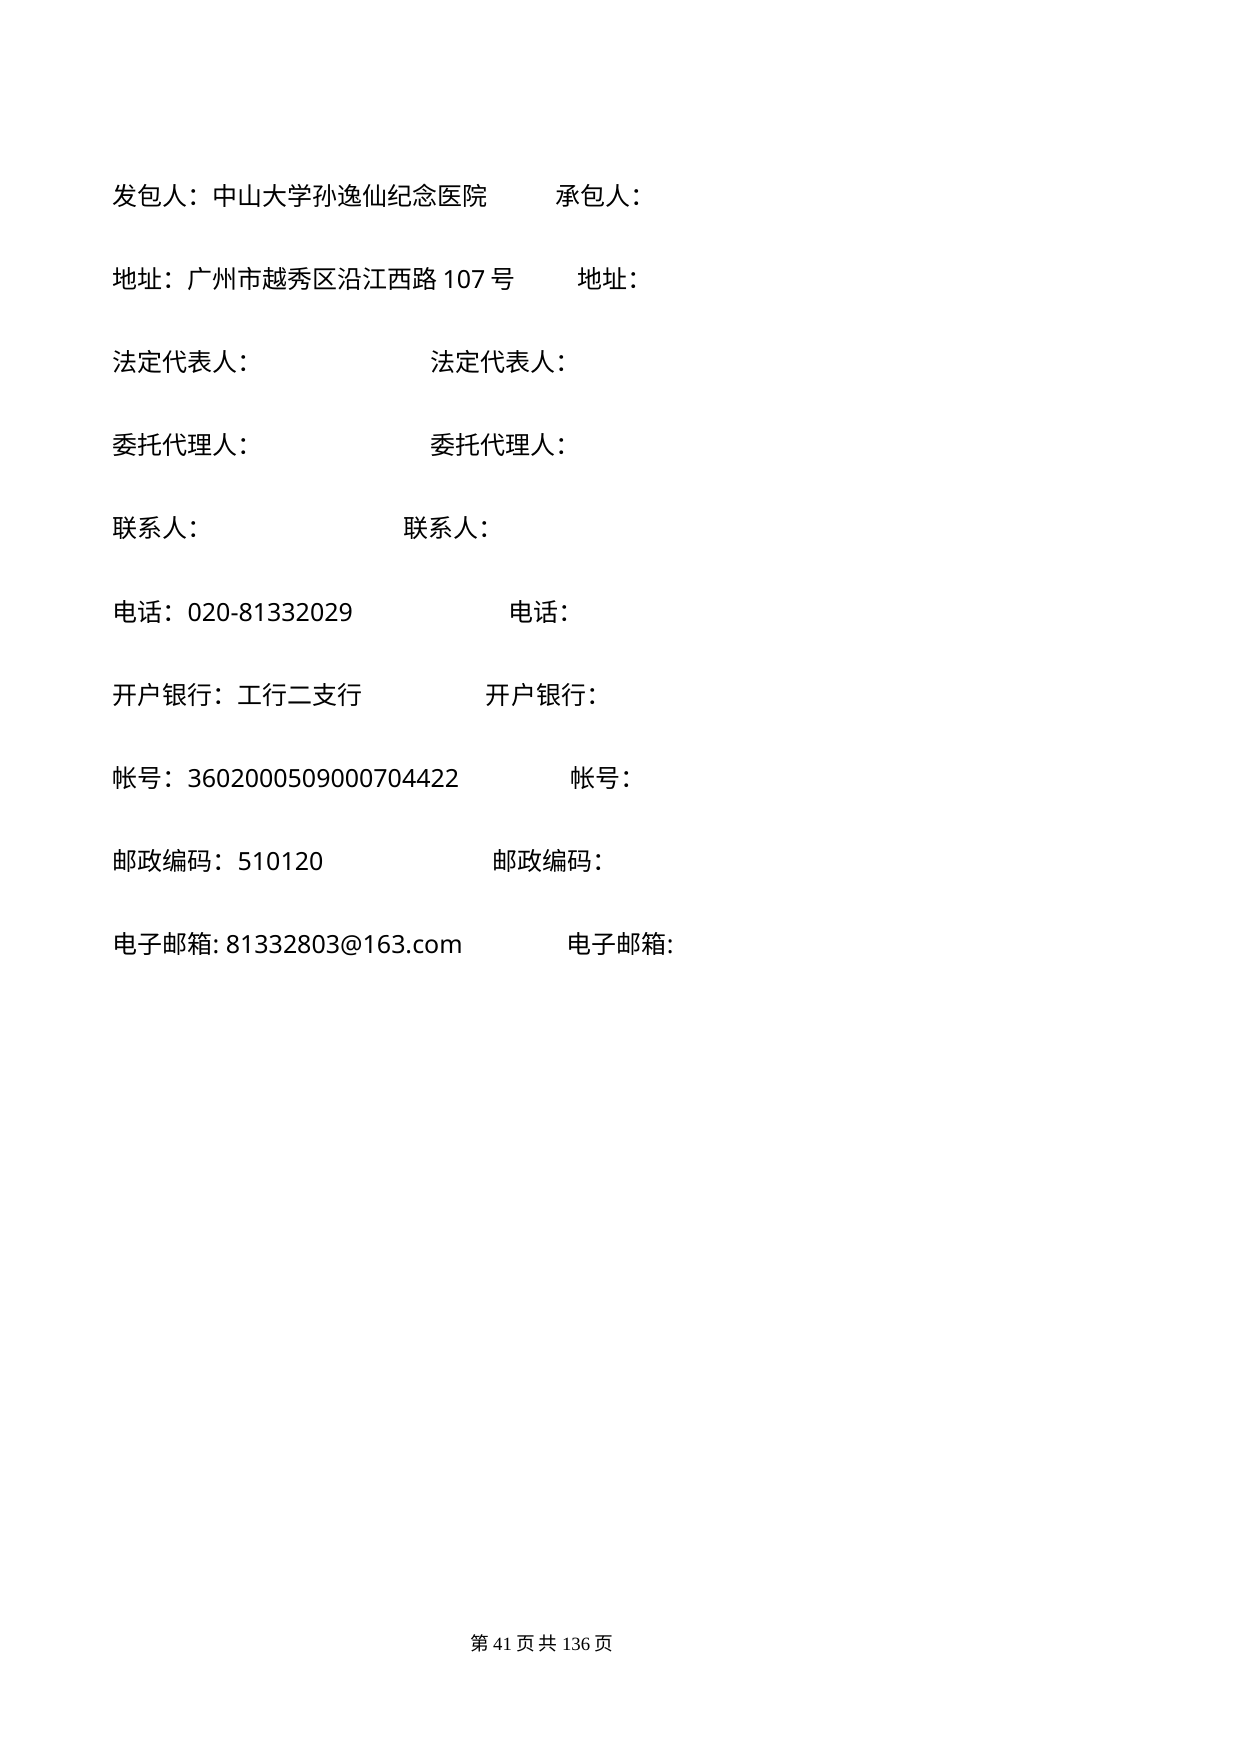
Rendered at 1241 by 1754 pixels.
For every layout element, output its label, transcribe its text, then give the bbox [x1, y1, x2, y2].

text 帐号：3602000509000704422 帐号： [112, 744, 1124, 809]
text 委托代理人： 委托代理人： [112, 411, 1128, 476]
text 邮政编码：510120 邮政编码： [112, 827, 1128, 892]
text 电话：020-81332029 电话： [112, 578, 1128, 643]
text 发包人：中山大学孙逸仙纪念医院 承包人： [112, 162, 1128, 227]
text 联系人： 联系人： [112, 494, 1128, 559]
text 电子邮箱: 81332803@163.com 电子邮箱: [112, 910, 1128, 975]
text 开户银行：工行二支行 开户银行： [112, 661, 1128, 726]
text 地址：广州市越秀区沿江西路107号 地址： [112, 245, 1124, 310]
text 法定代表人： 法定代表人： [112, 328, 1128, 393]
